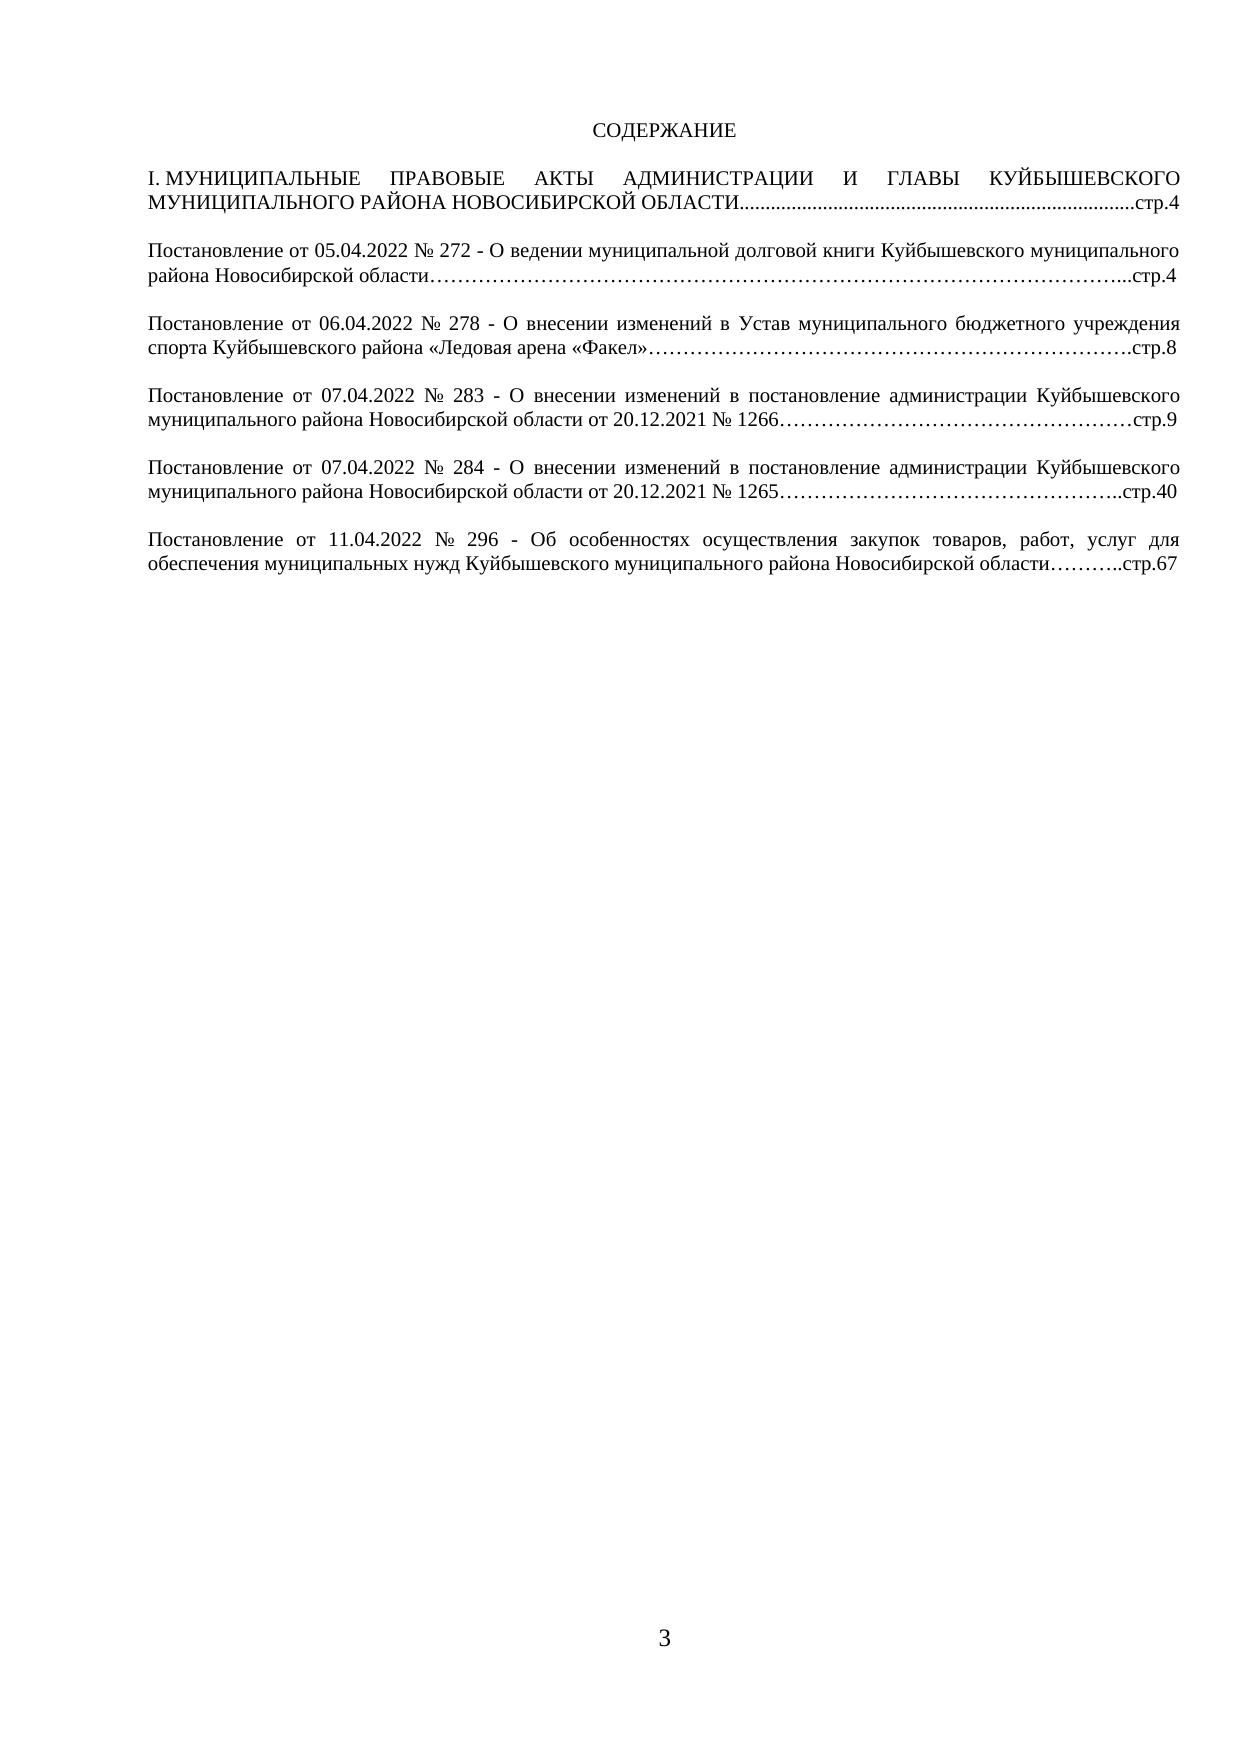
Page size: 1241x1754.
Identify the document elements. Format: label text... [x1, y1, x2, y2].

text Постановление от 07.04.2022 № 284 - О внесении изменений в постановление администрации Куйбышевского муниципального района Новосибирской области от 20.12.2021 № 1265…………………………………………..стр.40 [148, 455, 1181, 503]
text Постановление от 05.04.2022 № 272 - О ведении муниципальной долговой книги Куйбышевского муниципального района Новосибирской области………………………………………………………………………………………...стр.4 [148, 238, 1181, 287]
text СОДЕРЖАНИЕ [148, 118, 1181, 142]
text Постановление от 07.04.2022 № 283 - О внесении изменений в постановление администрации Куйбышевского муниципального района Новосибирской области от 20.12.2021 № 1266……………………………………………стр.9 [148, 383, 1181, 431]
text I. МУНИЦИПАЛЬНЫЕ ПРАВОВЫЕ АКТЫ АДМИНИСТРАЦИИ И ГЛАВЫ КУЙБЫШЕВСКОГО МУНИЦИПАЛЬНОГО РАЙОНА НОВОСИБИРСКОЙ ОБЛАСТИ............................................................................стр.4 [148, 166, 1181, 214]
text Постановление от 06.04.2022 № 278 - О внесении изменений в Устав муниципального бюджетного учреждения спорта Куйбышевского района «Ледовая арена «Факел»…………………………………………………………….стр.8 [148, 311, 1181, 359]
text Постановление от 11.04.2022 № 296 - Об особенностях осуществления закупок товаров, работ, услуг для обеспечения муниципальных нужд Куйбышевского муниципального района Новосибирской области………..стр.67 [148, 527, 1181, 575]
